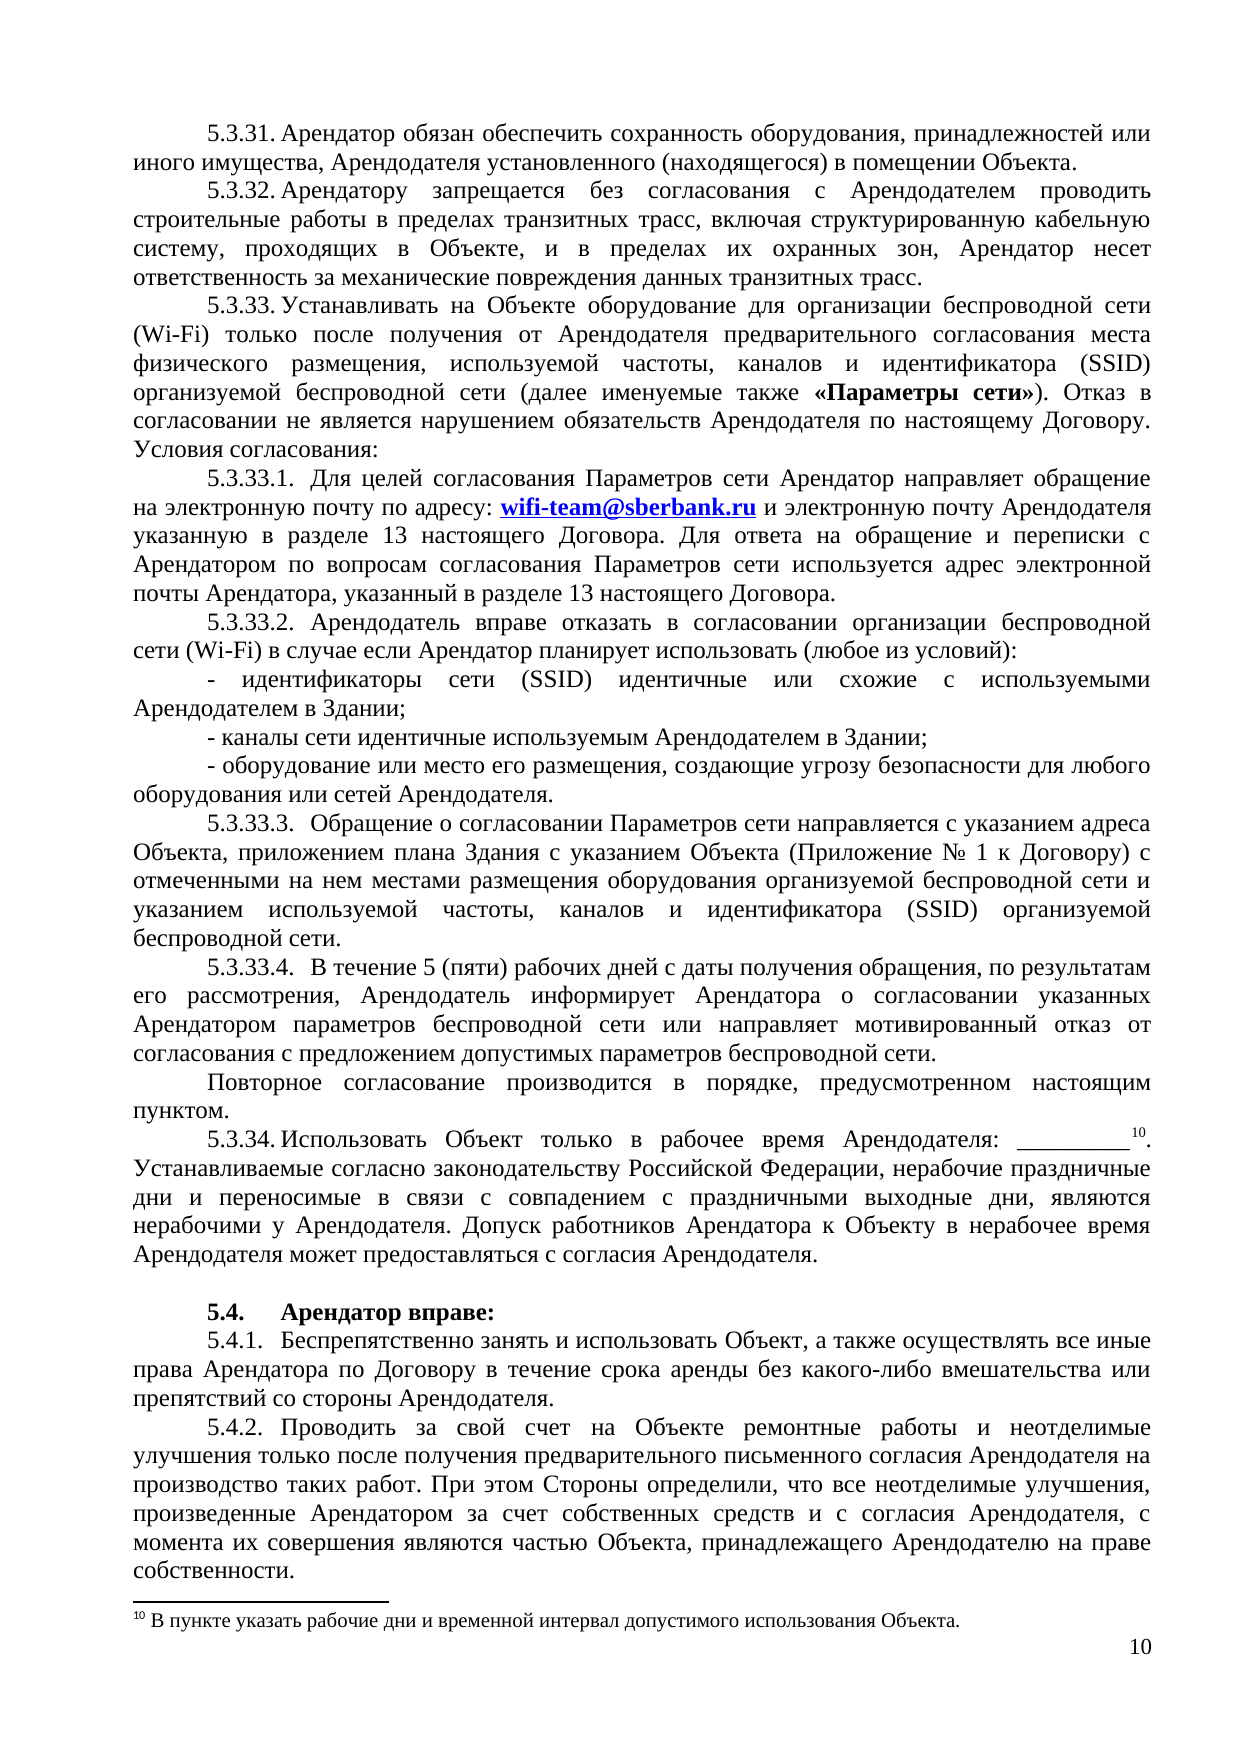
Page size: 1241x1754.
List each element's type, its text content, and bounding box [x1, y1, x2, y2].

list Проводить за свой счет на Объекте ремонтные работы и неотделимые улучшения только после получения предварительного письменного согласия Арендодателя на производство таких работ. При этом Стороны определили, что все неотделимые улучшения, произведенные Арендатором за счет собственных средств и с согласия Арендодателя, с момента их совершения являются частью Объекта, принадлежащего Арендодателю на праве собственности. [133, 1412, 1152, 1584]
list - каналы сети идентичные используемым Арендодателем в Здании; [133, 722, 1152, 751]
list Беспрепятственно занять и использовать Объект, а также осуществлять все иные права Арендатора по Договору в течение срока аренды без какого-либо вмешательства или препятствий со стороны Арендодателя. [133, 1326, 1152, 1412]
list Арендодатель вправе отказать в согласовании организации беспроводной сети (Wi-Fi) в случае если Арендатор планирует использовать (любое из условий): [133, 607, 1152, 664]
list - оборудование или место его размещения, создающие угрозу безопасности для любого оборудования или сетей Арендодателя. [133, 751, 1152, 808]
text Повторное согласование производится в порядке, предусмотренном настоящим пунктом. [133, 1067, 1152, 1124]
list Арендатору запрещается без согласования с Арендодателем проводить строительные работы в пределах транзитных трасс, включая структурированную кабельную систему, проходящих в Объекте, и в пределах их охранных зон, Арендатор несет ответственность за механические повреждения данных транзитных трасс. [133, 176, 1152, 291]
list Обращение о согласовании Параметров сети направляется с указанием адреса Объекта, приложением плана Здания с указанием Объекта (Приложение № 1 к Договору) с отмеченными на нем местами размещения оборудования организуемой беспроводной сети и указанием используемой частоты, каналов и идентификатора (SSID) организуемой беспроводной сети. [133, 808, 1152, 952]
list Устанавливать на Объекте оборудование для организации беспроводной сети (Wi-Fi) только после получения от Арендодателя предварительного согласования места физического размещения, используемой частоты, каналов и идентификатора (SSID) организуемой беспроводной сети (далее именуемые также «Параметры сети»). Отказ в согласовании не является нарушением обязательств Арендодателя по настоящему Договору. Условия согласования: [133, 291, 1152, 463]
list Использовать Объект только в рабочее время Арендодателя: _________. Устанавливаемые согласно законодательству Российской Федерации, нерабочие праздничные дни и переносимые в связи с совпадением с праздничными выходные дни, являются нерабочими у Арендодателя. Допуск работников Арендатора к Объекту в нерабочее время Арендодателя может предоставляться с согласия Арендодателя. [133, 1124, 1152, 1268]
list В течение 5 (пяти) рабочих дней с даты получения обращения, по результатам его рассмотрения, Арендодатель информирует Арендатора о согласовании указанных Арендатором параметров беспроводной сети или направляет мотивированный отказ от согласования с предложением допустимых параметров беспроводной сети. [133, 952, 1152, 1067]
list Арендатор вправе: [133, 1297, 1152, 1326]
list Для целей согласования Параметров сети Арендатор направляет обращение на электронную почту по адресу: wifi-team@sberbank.ru и электронную почту Арендодателя указанную в разделе 13 настоящего Договора. Для ответа на обращение и переписки с Арендатором по вопросам согласования Параметров сети используется адрес электронной почты Арендатора, указанный в разделе 13 настоящего Договора. [133, 463, 1152, 607]
list Арендатор обязан обеспечить сохранность оборудования, принадлежностей или иного имущества, Арендодателя установленного (находящегося) в помещении Объекта. [133, 118, 1152, 176]
list - идентификаторы сети (SSID) идентичные или схожие с используемыми Арендодателем в Здании; [133, 664, 1152, 722]
